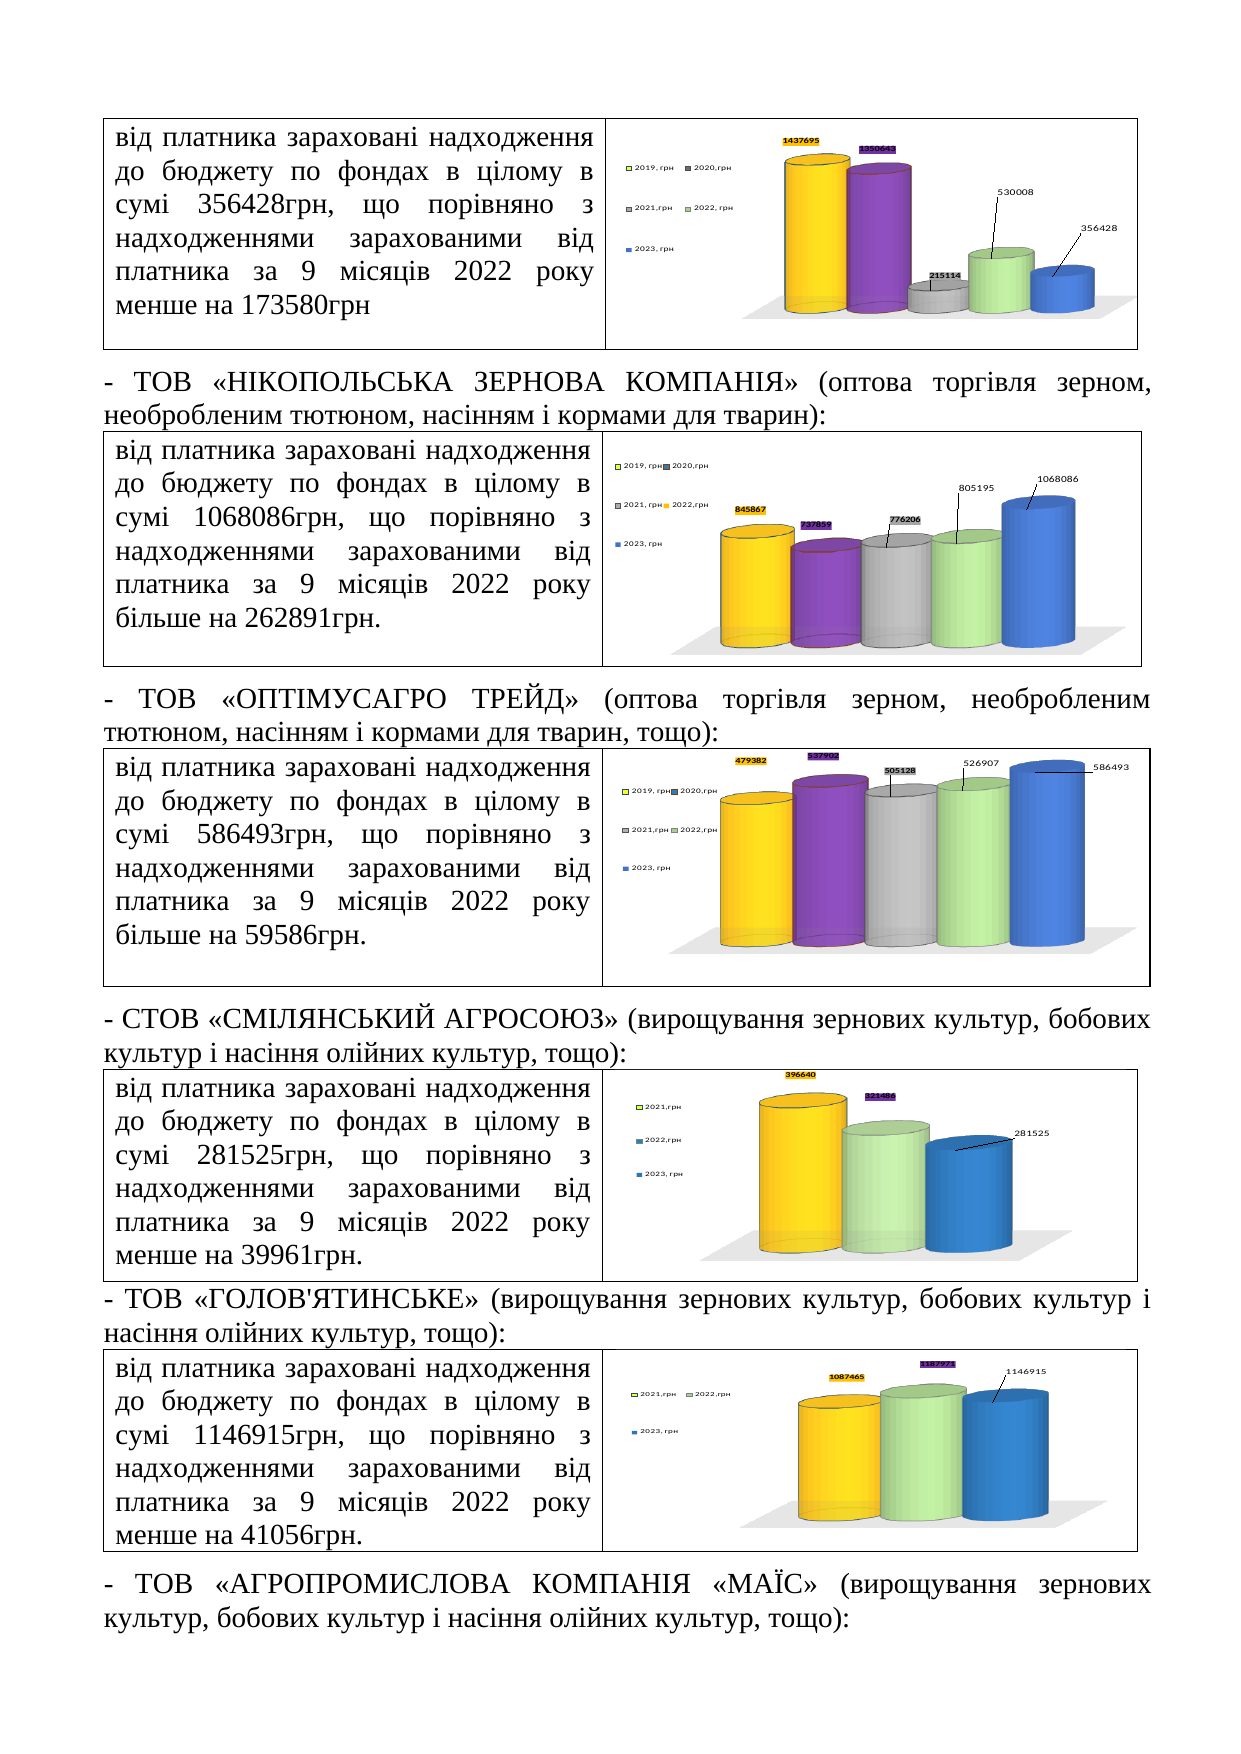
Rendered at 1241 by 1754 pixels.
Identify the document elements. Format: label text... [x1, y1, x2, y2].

table_header від платника зараховані надходження до бюджету по фондах в цілому в сумі 1146915грн, що порівняно з надходженнями зарахованими від платника за 9 місяців 2022 року менше на 41056грн. [104, 1350, 602, 1551]
table_header [603, 432, 613, 666]
table_header [606, 119, 1137, 348]
table_header [1127, 1070, 1137, 1281]
table_header [603, 1070, 614, 1281]
text - ТОВ «АГРОПРОМИСЛОВА КОМПАНІЯ «МАЇС» (вирощування зернових культур, бобових культур і насіння олійних культур, тощо): [103, 1566, 1152, 1633]
table_header [1131, 432, 1141, 666]
text - ТОВ «ОПТІМУСАГРО ТРЕЙД» (оптова торгівля зерном, необробленим тютюном, насінням і кормами для тварин, тощо): [103, 681, 1152, 748]
text - ТОВ «ГОЛОВ'ЯТИНСЬКЕ» (вирощування зернових культур, бобових культур і насіння олійних культур, тощо): [103, 1282, 1152, 1349]
table_header від платника зараховані надходження до бюджету по фондах в цілому в сумі 356428грн, що порівняно з надходженнями зарахованими від платника за 9 місяців 2022 року менше на 173580грн [104, 119, 605, 348]
table_header від платника зараховані надходження до бюджету по фондах в цілому в сумі 1068086грн, що порівняно з надходженнями зарахованими від платника за 9 місяців 2022 року більше на 262891грн. [104, 432, 602, 666]
table_header від платника зараховані надходження до бюджету по фондах в цілому в сумі 281525грн, що порівняно з надходженнями зарахованими від платника за 9 місяців 2022 року менше на 39961грн. [104, 1070, 602, 1281]
text - СТОВ «СМІЛЯНСЬКИЙ АГРОСОЮЗ» (вирощування зернових культур, бобових культур і насіння олійних культур, тощо): [103, 1002, 1152, 1069]
table_header [603, 749, 1149, 986]
table_header від платника зараховані надходження до бюджету по фондах в цілому в сумі 586493грн, що порівняно з надходженнями зарахованими від платника за 9 місяців 2022 року більше на 59586грн. [104, 749, 602, 986]
table_header [603, 1350, 1137, 1551]
text - ТОВ «НІКОПОЛЬСЬКА ЗЕРНОВА КОМПАНІЯ» (оптова торгівля зерном, необробленим тютюном, насінням і кормами для тварин): [103, 364, 1152, 431]
